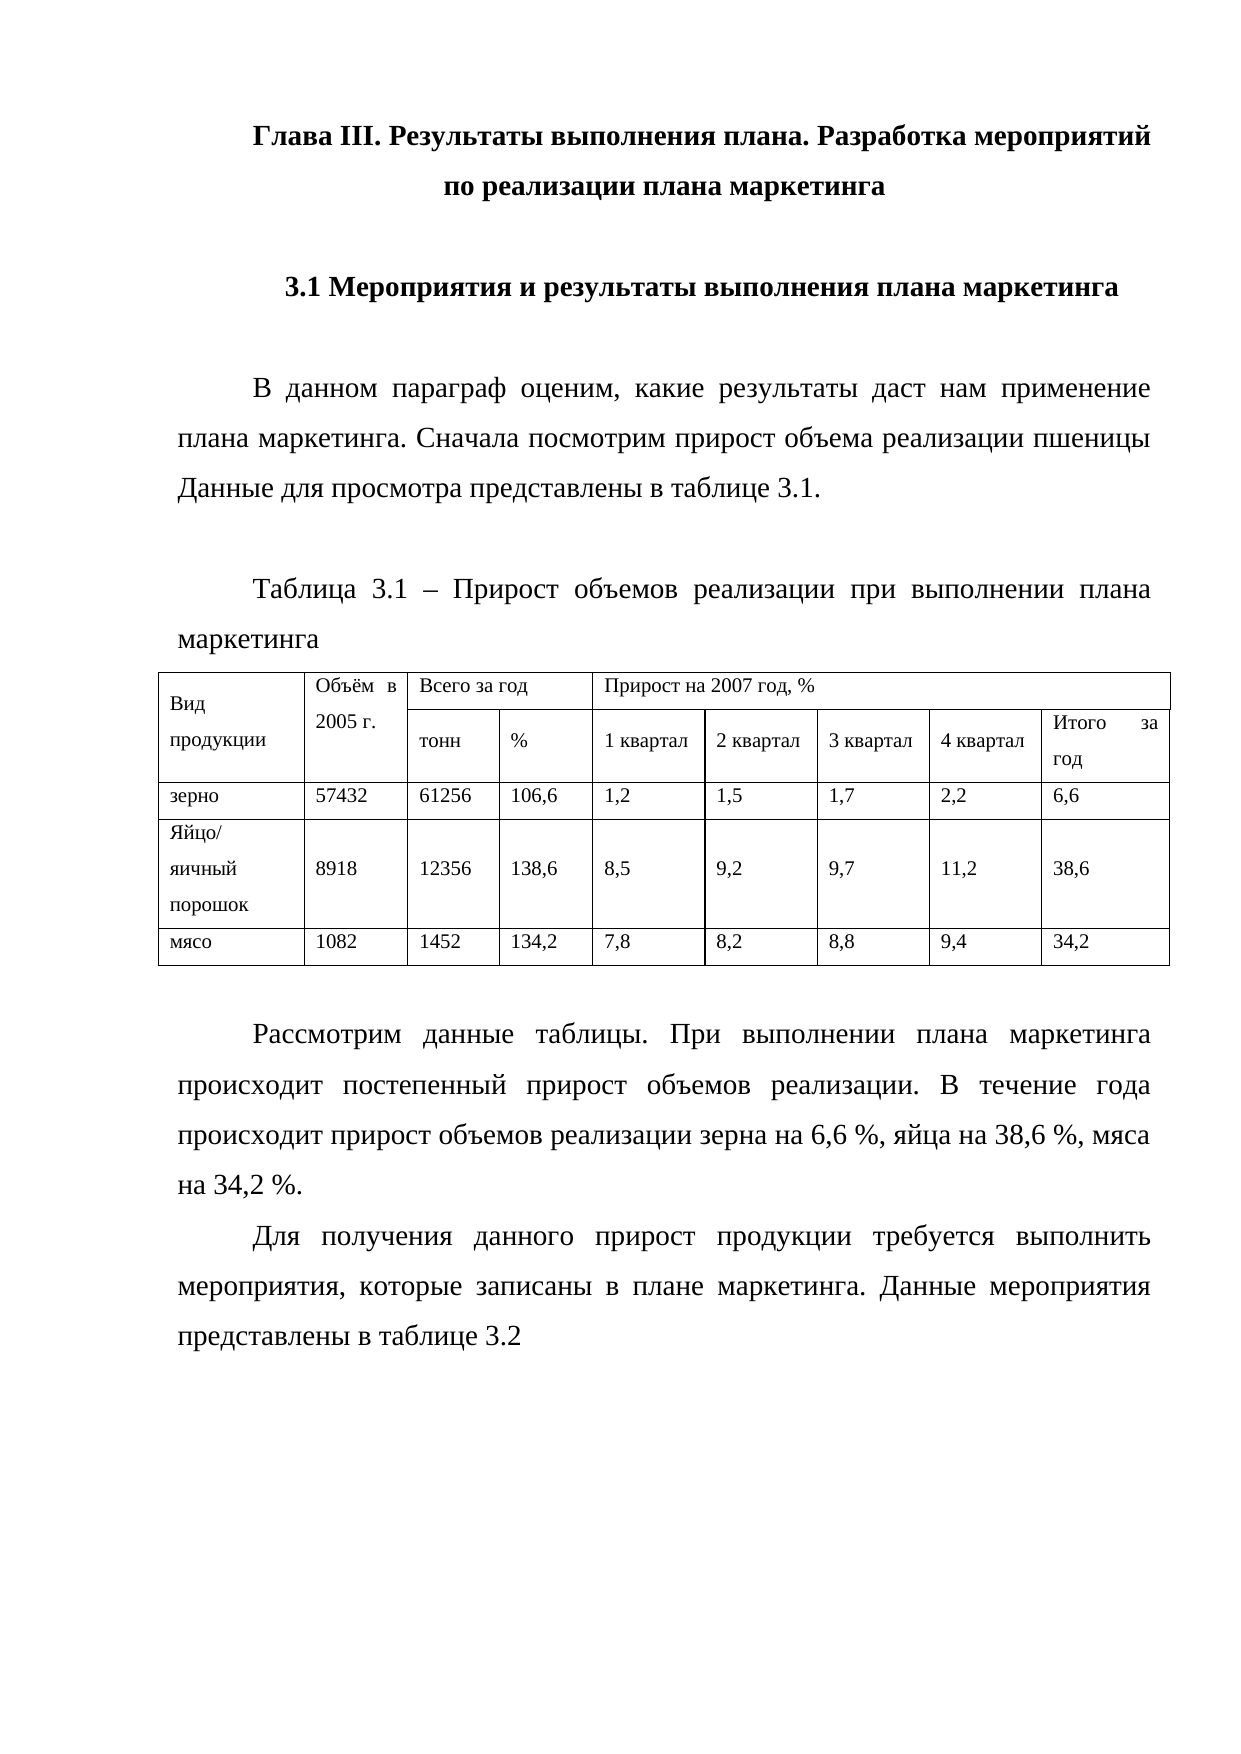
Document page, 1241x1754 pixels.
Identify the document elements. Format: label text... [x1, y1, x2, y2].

table_cell 57432 [305, 783, 407, 819]
table_cell 9,7 [818, 820, 929, 928]
table_cell 3 квартал [818, 710, 929, 782]
table_cell 8918 [305, 820, 407, 928]
table_cell 9,4 [930, 929, 1041, 965]
table_cell 1,5 [706, 783, 817, 819]
text Таблица 3.1 – Прирост объемов реализации при выполнении плана маркетинга [177, 571, 1152, 655]
table_cell 6,6 [1042, 783, 1169, 819]
table_cell зерно [159, 783, 304, 819]
table_cell 138,6 [500, 820, 592, 928]
table_header Объём в . [305, 673, 407, 782]
table_cell 8,8 [818, 929, 929, 965]
table_cell Итого за год [1042, 710, 1169, 782]
table_cell 7,8 [593, 929, 704, 965]
table_cell 38,6 [1042, 820, 1169, 928]
table_cell 8,2 [706, 929, 817, 965]
table_cell % [500, 710, 592, 782]
table_cell 1,7 [818, 783, 929, 819]
table_cell тонн [408, 710, 499, 782]
table_cell 4 квартал [930, 710, 1041, 782]
table_cell 1 квартал [593, 710, 704, 782]
text Глава III. Результаты выполнения плана. Разработка мероприятий по реализации плана маркетинга [177, 118, 1152, 202]
text Для получения данного прирост продукции требуется выполнить мероприятия, которые записаны в плане маркетинга. Данные мероприятия представлены в таблице 3.2 [177, 1218, 1152, 1352]
table_header Всего за год [408, 673, 592, 709]
table_cell 11,2 [930, 820, 1041, 928]
table_cell 12356 [408, 820, 499, 928]
table_cell 106,6 [500, 783, 592, 819]
table_cell мясо [159, 929, 304, 965]
table_cell 2,2 [930, 783, 1041, 819]
table_cell 1,2 [593, 783, 704, 819]
table_cell 9,2 [706, 820, 817, 928]
table_cell 2 квартал [706, 710, 817, 782]
text 3.1 Мероприятия и результаты выполнения плана маркетинга [177, 269, 1152, 303]
table_header Прирост на 2007 год, % [593, 673, 1170, 709]
table_cell 34,2 [1042, 929, 1169, 965]
table_cell 8,5 [593, 820, 704, 928]
table_cell 61256 [408, 783, 499, 819]
table_cell 1082 [305, 929, 407, 965]
table_cell 1452 [408, 929, 499, 965]
text Рассмотрим данные таблицы. При выполнении плана маркетинга происходит постепенный прирост объемов реализации. В течение года происходит прирост объемов реализации зерна на 6,6 %, яйца на 38,6 %, мяса на 34,2 %. [177, 1016, 1152, 1201]
text В данном параграф оценим, какие результаты даст нам применение плана маркетинга. Сначала посмотрим прирост объема реализации пшеницы Данные для просмотра представлены в таблице 3.1. [177, 370, 1152, 504]
table_cell Яйцо/ яичный порошок [159, 820, 304, 928]
table_cell 134,2 [500, 929, 592, 965]
table_header Вид продукции [159, 673, 304, 782]
